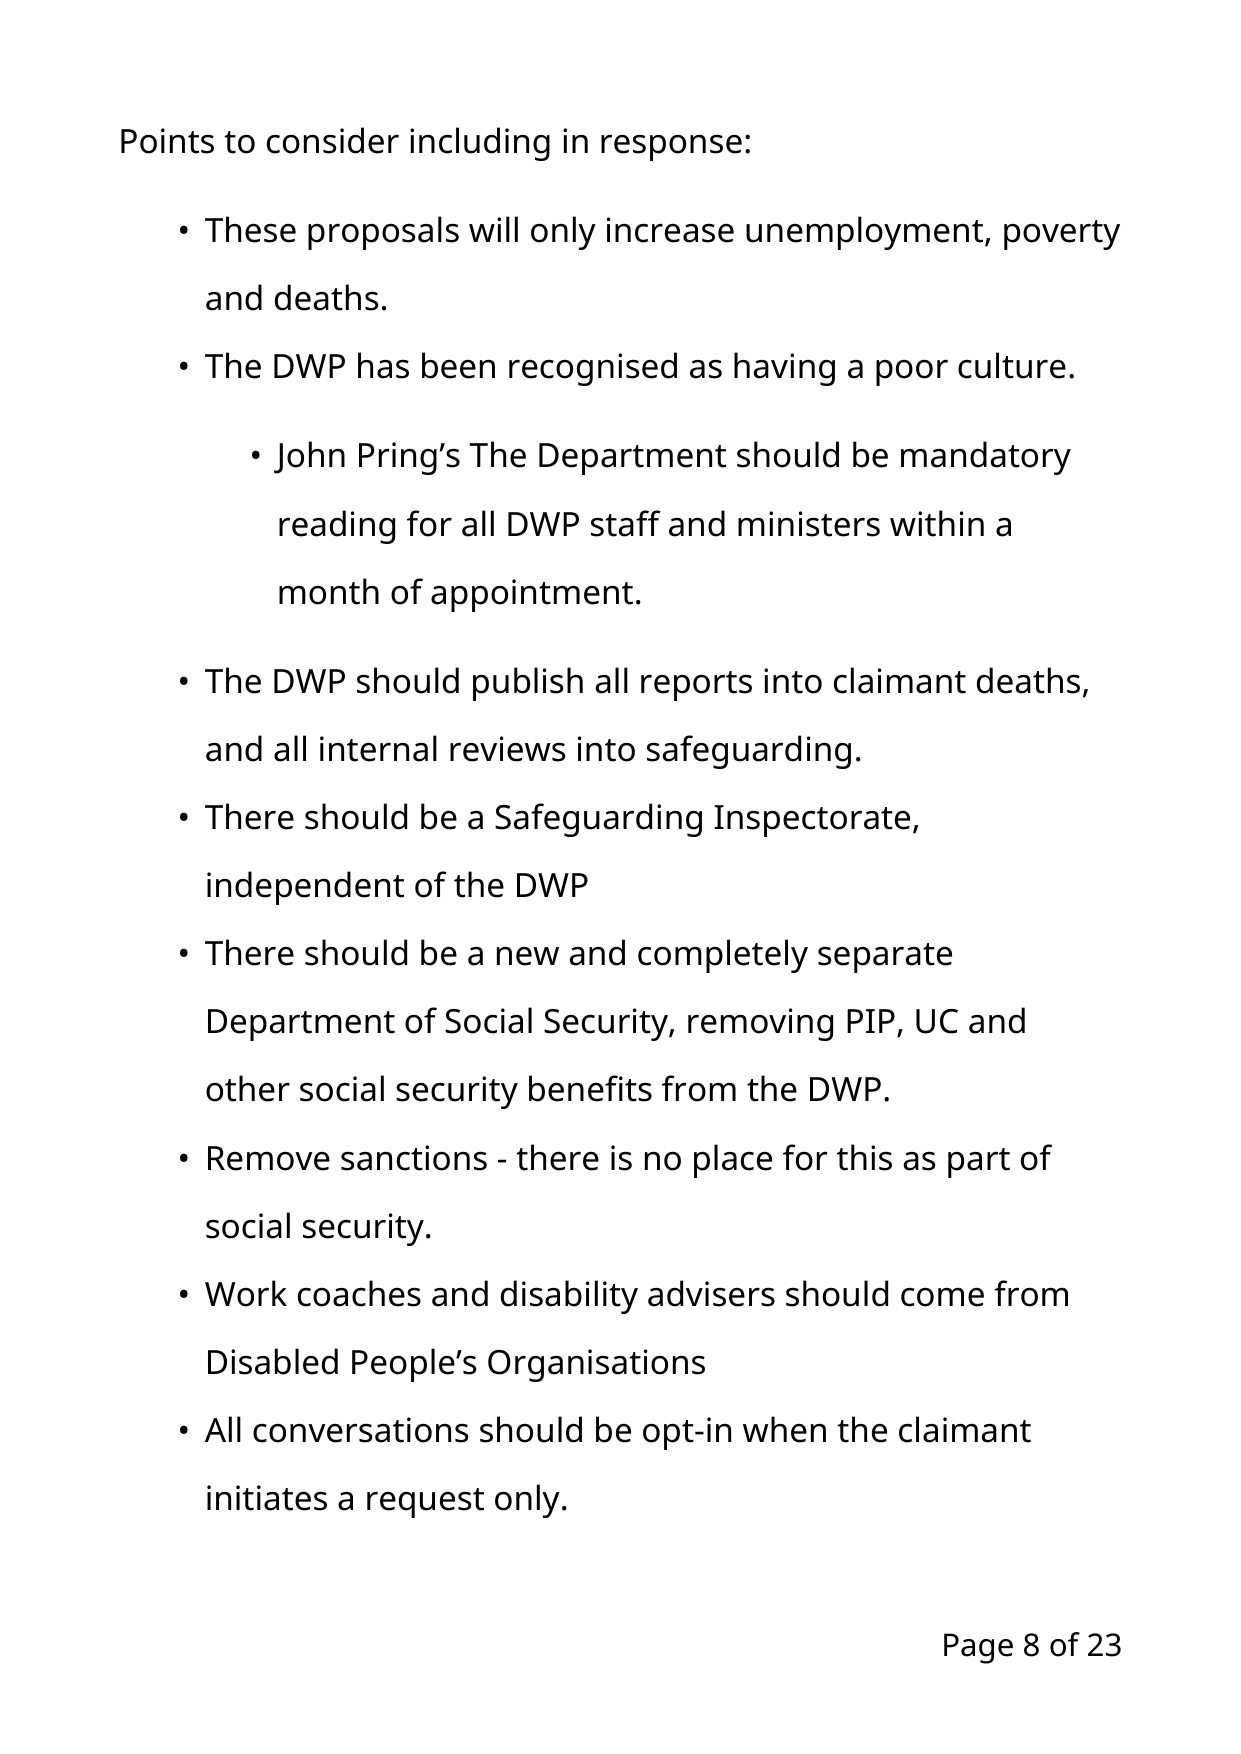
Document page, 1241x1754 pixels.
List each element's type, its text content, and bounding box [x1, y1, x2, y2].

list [177, 118, 1122, 232]
text Points to consider including in response: [118, 432, 1122, 478]
list The DWP has been recognised as having a poor culture. [177, 678, 1122, 724]
list The DWP should publish all reports into claimant deaths, and all internal reviews into safeguarding. [177, 992, 1122, 1106]
list John Pring’s The Department should be mandatory reading for all DWP staff and ministers within a month of appointment. [249, 767, 1122, 949]
list These proposals will only increase unemployment, poverty and deaths. [177, 521, 1122, 635]
list There should be a new and completely separate Department of Social Security, removing PIP, UC and other social security benefits from the DWP. [177, 1307, 1122, 1488]
list There should be a Safeguarding Inspectorate, independent of the DWP [177, 1149, 1122, 1263]
list What practical steps could we take to improve our current approach to safeguarding people who use our services? [118, 275, 1122, 389]
